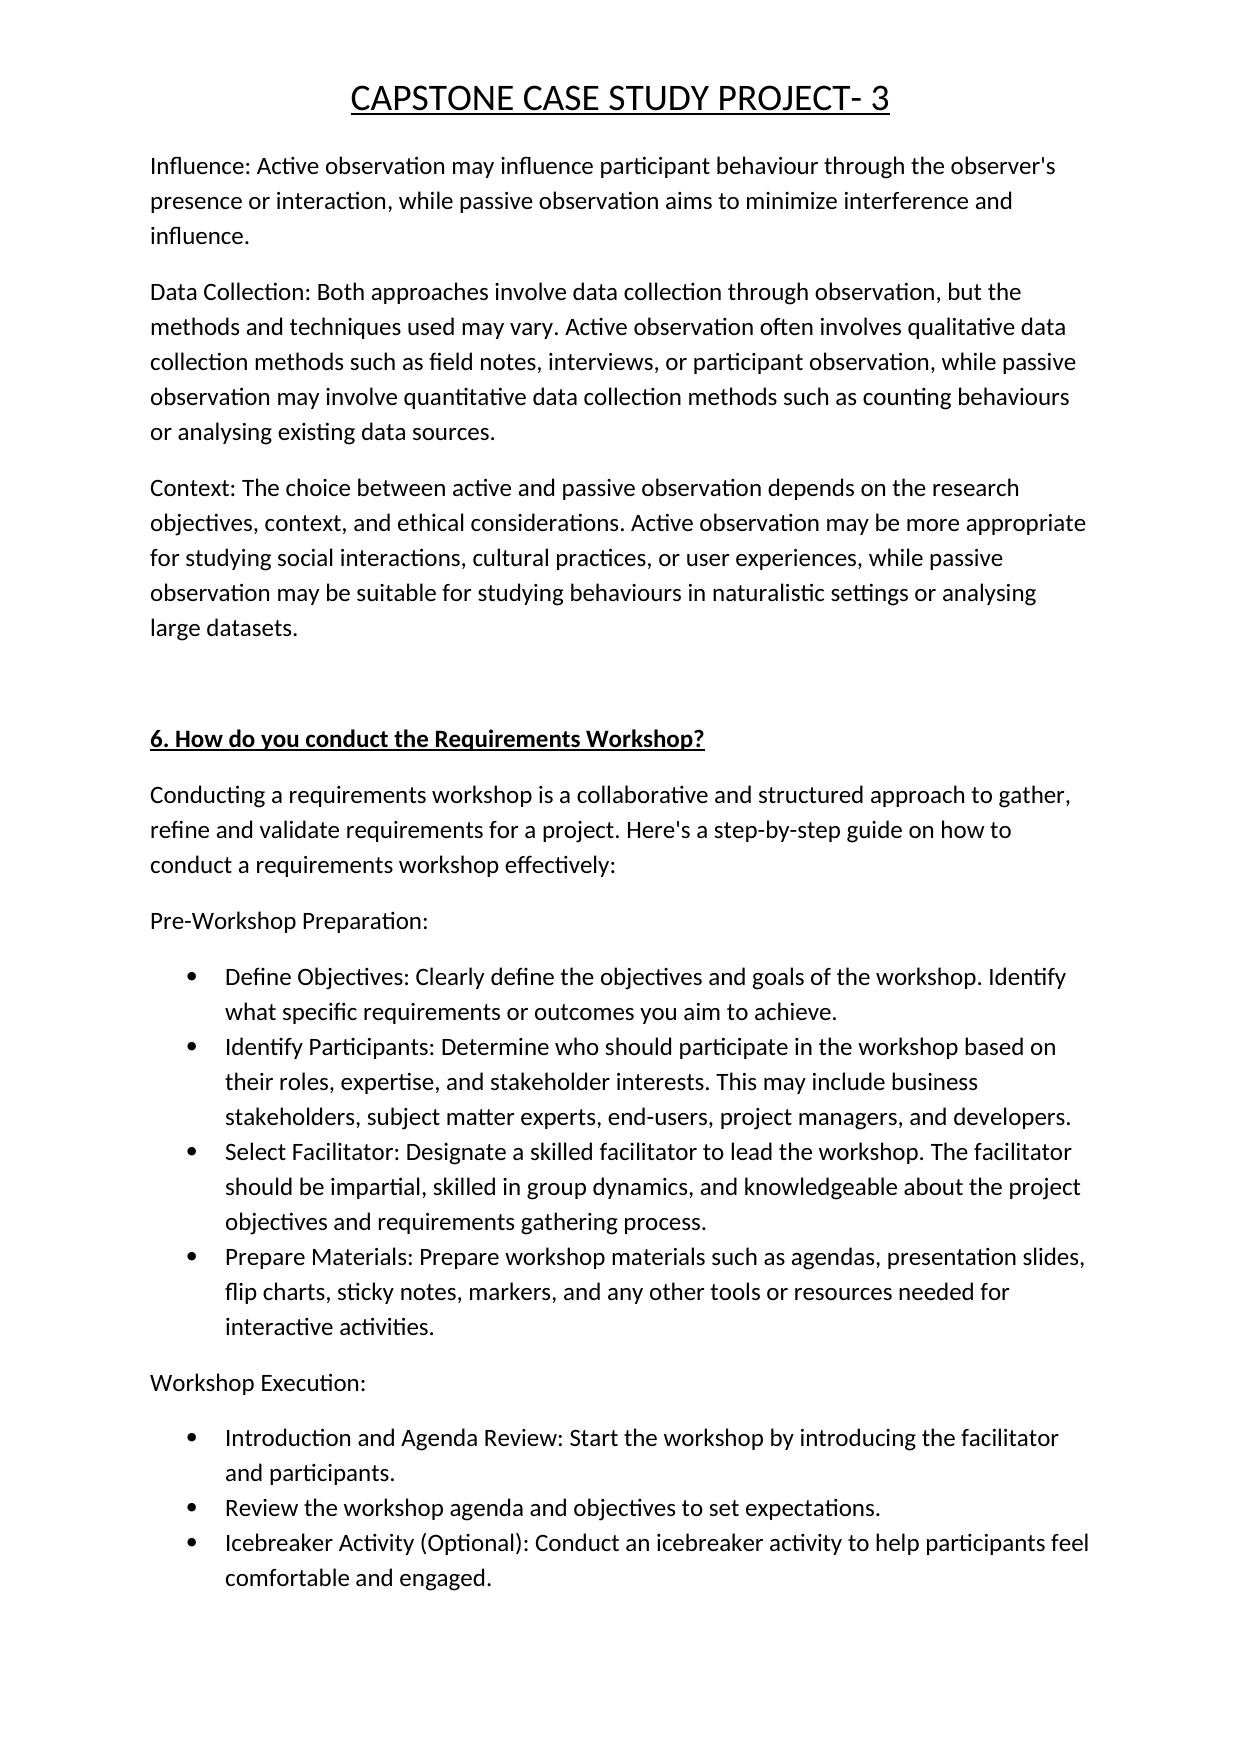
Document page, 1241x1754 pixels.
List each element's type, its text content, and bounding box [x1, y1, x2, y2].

text Conducting a requirements workshop is a collaborative and structured approach to gather, refine and validate requirements for a project. Here's a step-by-step guide on how to conduct a requirements workshop effectively: [150, 779, 1090, 880]
list Select Facilitator: Designate a skilled facilitator to lead the workshop. The facilitator should be impartial, skilled in group dynamics, and knowledgeable about the project objectives and requirements gathering process. [187, 1136, 1090, 1236]
list Identify Participants: Determine who should participate in the workshop based on their roles, expertise, and stakeholder interests. This may include business stakeholders, subject matter experts, end-users, project managers, and developers. [187, 1031, 1090, 1131]
text Pre-Workshop Preparation: [150, 905, 1090, 936]
text Influence: Active observation may influence participant behaviour through the observer's presence or interaction, while passive observation aims to minimize interference and influence. [150, 150, 1090, 251]
list Introduction and Agenda Review: Start the workshop by introducing the facilitator and participants. [187, 1422, 1090, 1488]
text 6. How do you conduct the Requirements Workshop? [150, 723, 1090, 754]
list Prepare Materials: Prepare workshop materials such as agendas, presentation slides, flip charts, sticky notes, markers, and any other tools or resources needed for interactive activities. [187, 1241, 1090, 1341]
text Context: The choice between active and passive observation depends on the research objectives, context, and ethical considerations. Active observation may be more appropriate for studying social interactions, cultural practices, or user experiences, while passive observation may be suitable for studying behaviours in naturalistic settings or analysing large datasets. [150, 472, 1090, 642]
list Review the workshop agenda and objectives to set expectations. [187, 1492, 1090, 1523]
list Define Objectives: Clearly define the objectives and goals of the workshop. Identify what specific requirements or outcomes you aim to achieve. [187, 961, 1090, 1026]
text Workshop Execution: [150, 1367, 1090, 1397]
list Icebreaker Activity (Optional): Conduct an icebreaker activity to help participants feel comfortable and engaged. [187, 1527, 1090, 1593]
text Data Collection: Both approaches involve data collection through observation, but the methods and techniques used may vary. Active observation often involves qualitative data collection methods such as field notes, interviews, or participant observation, while passive observation may involve quantitative data collection methods such as counting behaviours or analysing existing data sources. [150, 276, 1090, 446]
